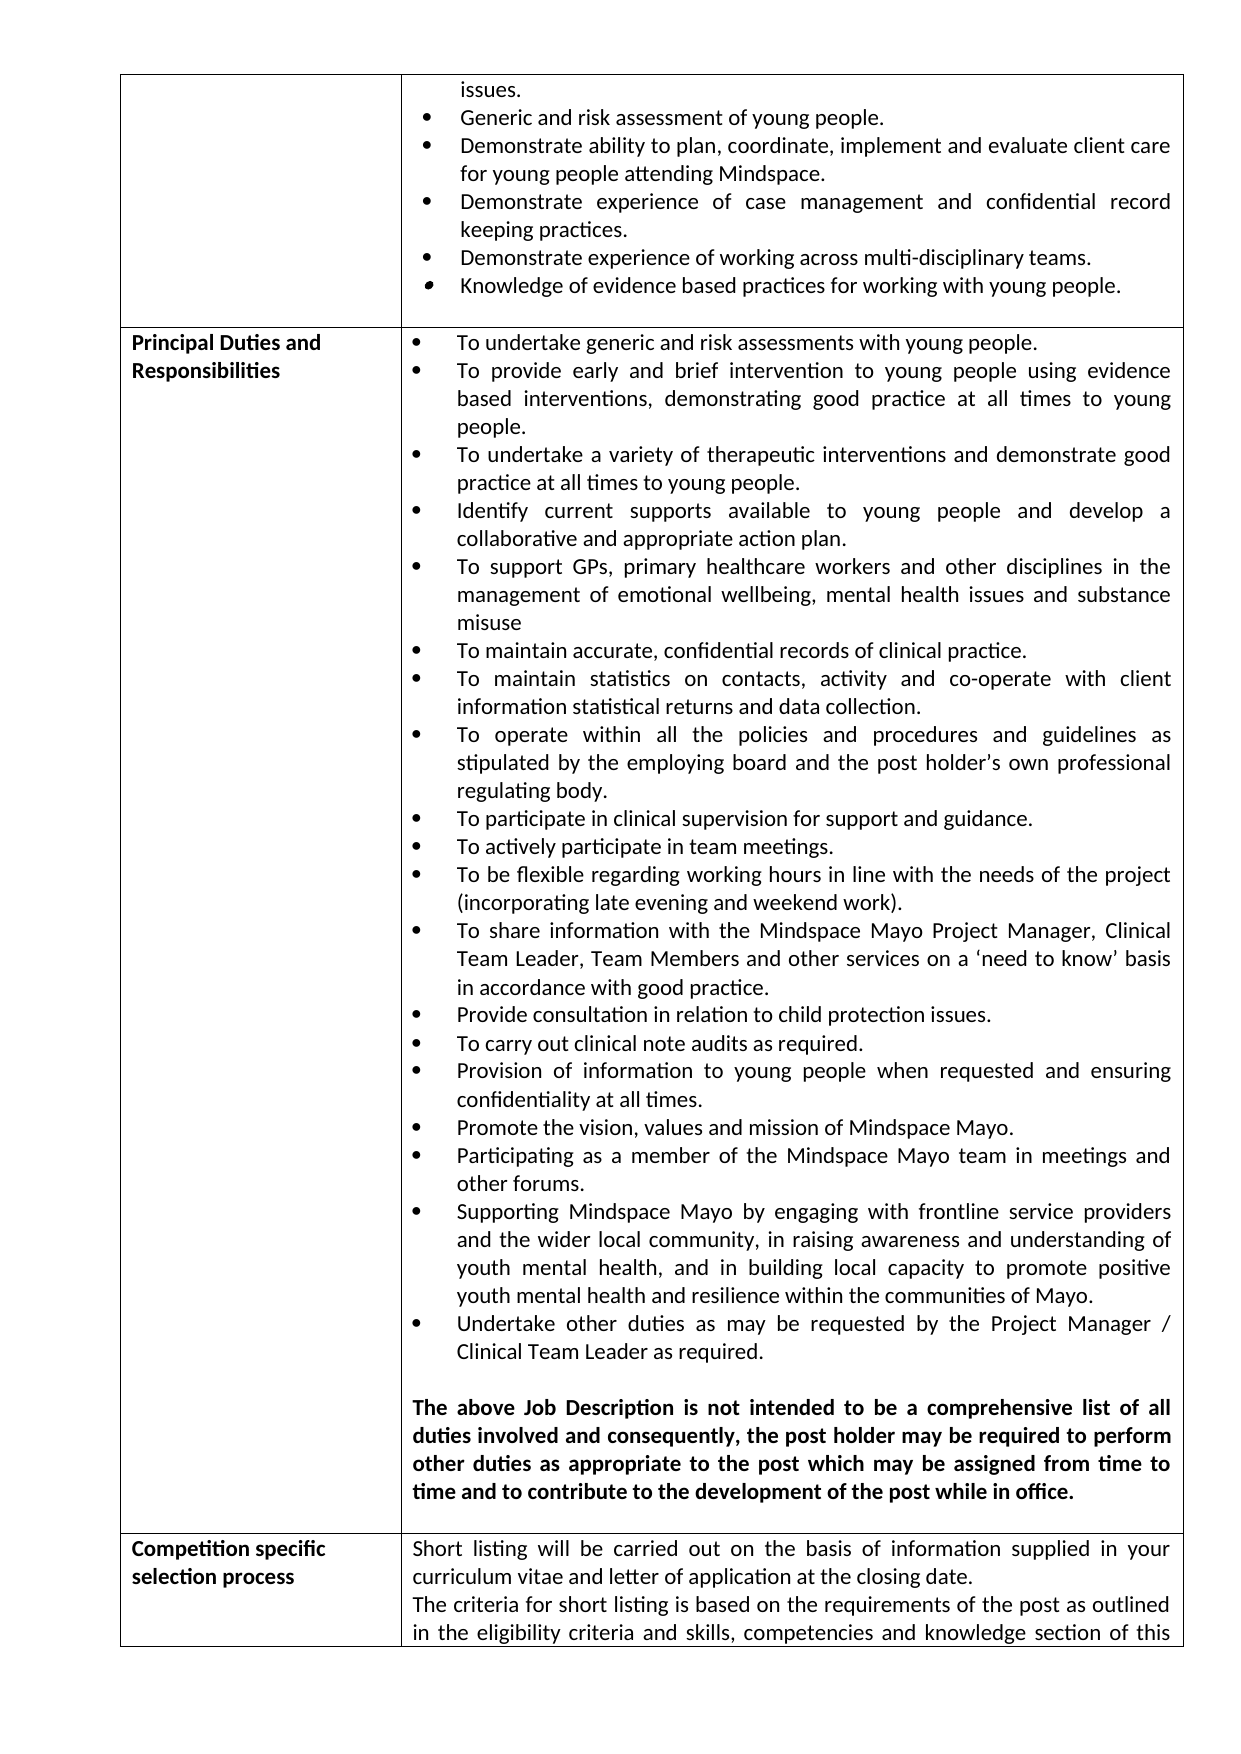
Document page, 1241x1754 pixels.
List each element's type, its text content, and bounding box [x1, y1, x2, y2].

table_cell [121, 1534, 401, 1646]
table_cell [402, 75, 1183, 327]
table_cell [121, 75, 401, 327]
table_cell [402, 1534, 1183, 1646]
table_cell To undertake generic and risk assessments with young people. To provide early and brief intervention to young people using evidence based interventions, demonstrating good practice at all times to young people. To undertake a variety of therapeutic interventions and demonstrate good practice at all times to young people. Identify current supports available to young people and develop a collaborative and appropriate action plan. To support GPs, primary healthcare workers and other disciplines in the management of emotional wellbeing, mental health issues and substance misuse To maintain accurate, confidential records of clinical practice. To maintain statistics on contacts, activity and co-operate with client information statistical returns and data collection. To operate within all the policies and procedures and guidelines as stipulated by the employing board and the post holder’s own professional regulating body. To participate in clinical supervision for support and guidance. To actively participate in team meetings. To be flexible regarding working hours in line with the needs of the project (incorporating late evening and weekend work). To share information with the Mindspace Mayo Project Manager, Clinical Team Leader, Team Members and other services on a ‘need to know’ basis in accordance with good practice. Provide consultation in relation to child protection issues. To carry out clinical note audits as required. Provision of information to young people when requested and ensuring confidentiality at all times. Promote the vision, values and mission of Mindspace Mayo. Participating as a member of the Mindspace Mayo team in meetings and other forums. Supporting Mindspace Mayo by engaging with frontline service providers and the wider local community, in raising awareness and understanding of youth mental health, and in building local capacity to promote positive youth mental health and resilience within the communities of Mayo. Undertake other duties as may be requested by the Project Manager / Clinical Team Leader as required. The above Job Description is not intended to be a comprehensive list of all duties involved and consequently, the post holder may be required to perform other duties as appropriate to the post which may be assigned from time to time and to contribute to the development of the post while in office. [402, 328, 1183, 1533]
table_cell Principal Duties and Responsibilities [121, 328, 401, 1533]
